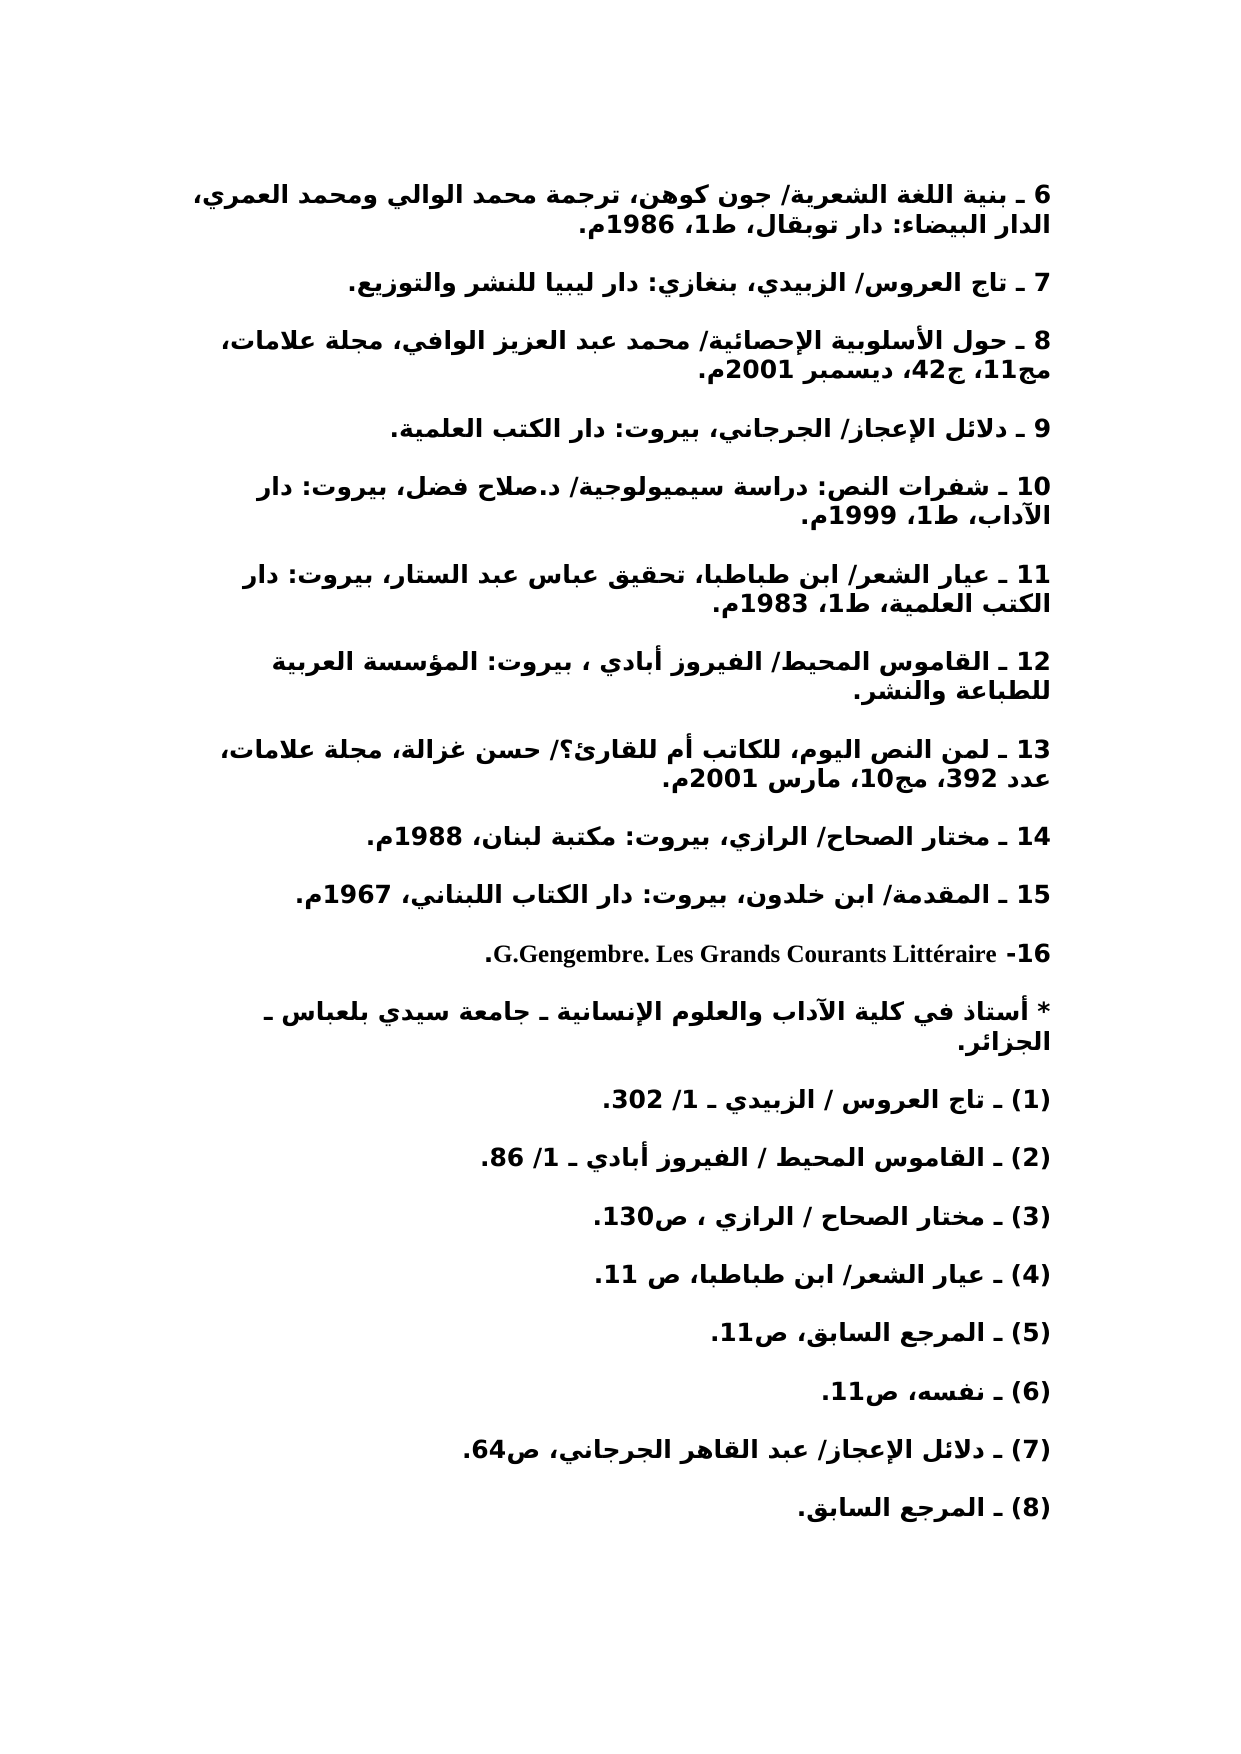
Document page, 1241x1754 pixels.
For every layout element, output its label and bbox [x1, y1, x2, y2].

table_header [188, 150, 1053, 1553]
